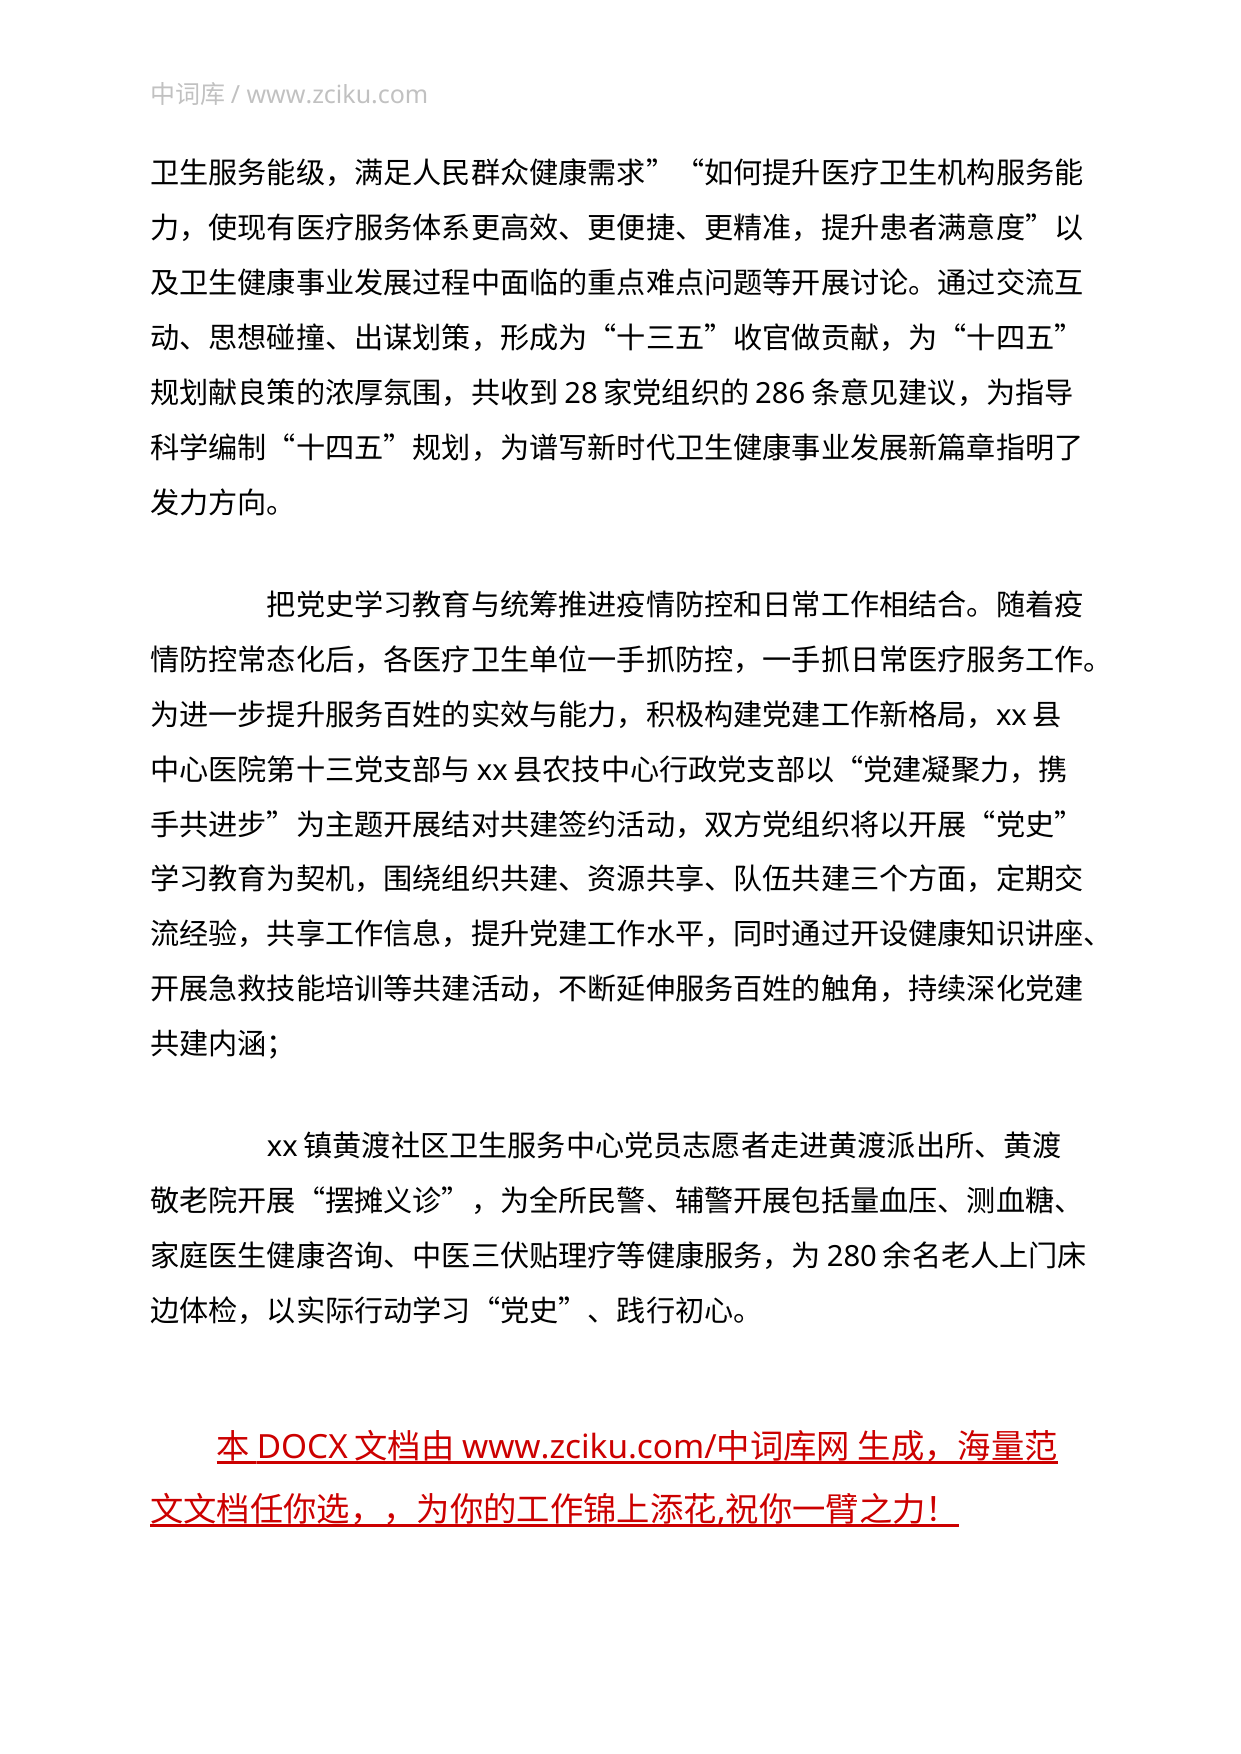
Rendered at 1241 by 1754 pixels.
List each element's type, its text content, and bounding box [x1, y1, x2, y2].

text 本DOCX文档由 www.zciku.com/中词库网 生成，海量范文文档任你选，，为你的工作锦上添花,祝你一臂之力！ [150, 1420, 1090, 1532]
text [150, 150, 1090, 522]
text xx镇黄渡社区卫生服务中心党员志愿者走进黄渡派出所、黄渡敬老院开展“摆摊义诊”，为全所民警、辅警开展包括量血压、测血糖、家庭医生健康咨询、中医三伏贴理疗等健康服务，为280余名老人上门床边体检，以实际行动学习“党史”、践行初心。 [150, 1122, 1090, 1329]
text 把党史学习教育与统筹推进疫情防控和日常工作相结合。随着疫情防控常态化后，各医疗卫生单位一手抓防控，一手抓日常医疗服务工作。为进一步提升服务百姓的实效与能力，积极构建党建工作新格局，xx县中心医院第十三党支部与xx县农技中心行政党支部以“党建凝聚力，携手共进步”为主题开展结对共建签约活动，双方党组织将以开展“党史”学习教育为契机，围绕组织共建、资源共享、队伍共建三个方面，定期交流经验，共享工作信息，提升党建工作水平，同时通过开设健康知识讲座、开展急救技能培训等共建活动，不断延伸服务百姓的触角，持续深化党建共建内涵； [150, 581, 1090, 1063]
